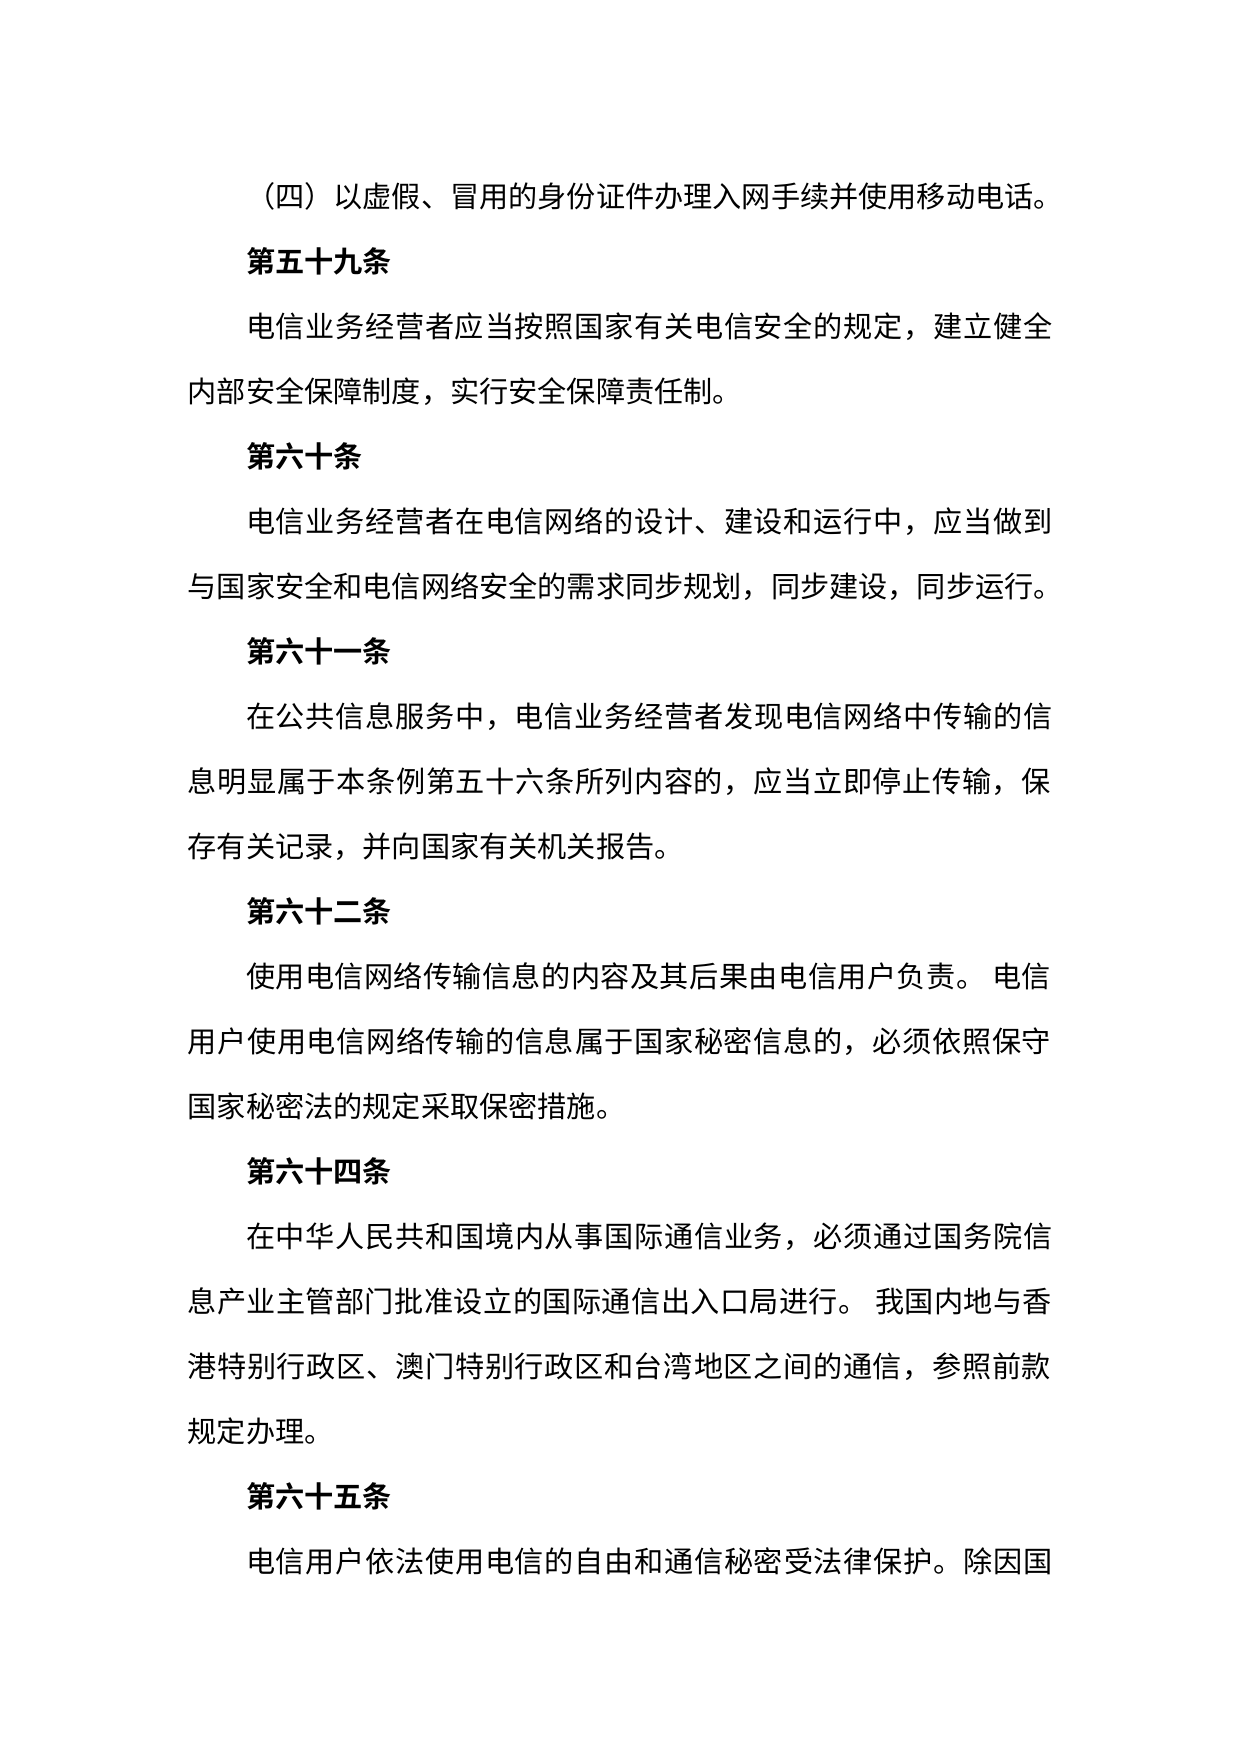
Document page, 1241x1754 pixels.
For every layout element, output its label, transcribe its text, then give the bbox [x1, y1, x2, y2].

text 第六十条 [187, 422, 1053, 487]
text 第六十二条 [187, 877, 1053, 942]
text 第六十四条 [187, 1137, 1053, 1202]
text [187, 1527, 1053, 1592]
text 电信业务经营者在电信网络的设计、建设和运行中，应当做到与国家安全和电信网络安全的需求同步规划，同步建设，同步运行。 [187, 487, 1053, 617]
text 第六十五条 [187, 1462, 1053, 1527]
text 在中华人民共和国境内从事国际通信业务，必须通过国务院信息产业主管部门批准设立的国际通信出入口局进行。 我国内地与香港特别行政区、澳门特别行政区和台湾地区之间的通信，参照前款规定办理。 [187, 1202, 1053, 1462]
text 第五十九条 [187, 227, 1053, 292]
text 在公共信息服务中，电信业务经营者发现电信网络中传输的信息明显属于本条例第五十六条所列内容的，应当立即停止传输，保存有关记录，并向国家有关机关报告。 [187, 682, 1053, 877]
text （四）以虚假、冒用的身份证件办理入网手续并使用移动电话。 [187, 162, 1053, 227]
text 电信业务经营者应当按照国家有关电信安全的规定，建立健全内部安全保障制度，实行安全保障责任制。 [187, 292, 1053, 422]
text 使用电信网络传输信息的内容及其后果由电信用户负责。 电信用户使用电信网络传输的信息属于国家秘密信息的，必须依照保守国家秘密法的规定采取保密措施。 [187, 942, 1053, 1137]
text 第六十一条 [187, 617, 1053, 682]
